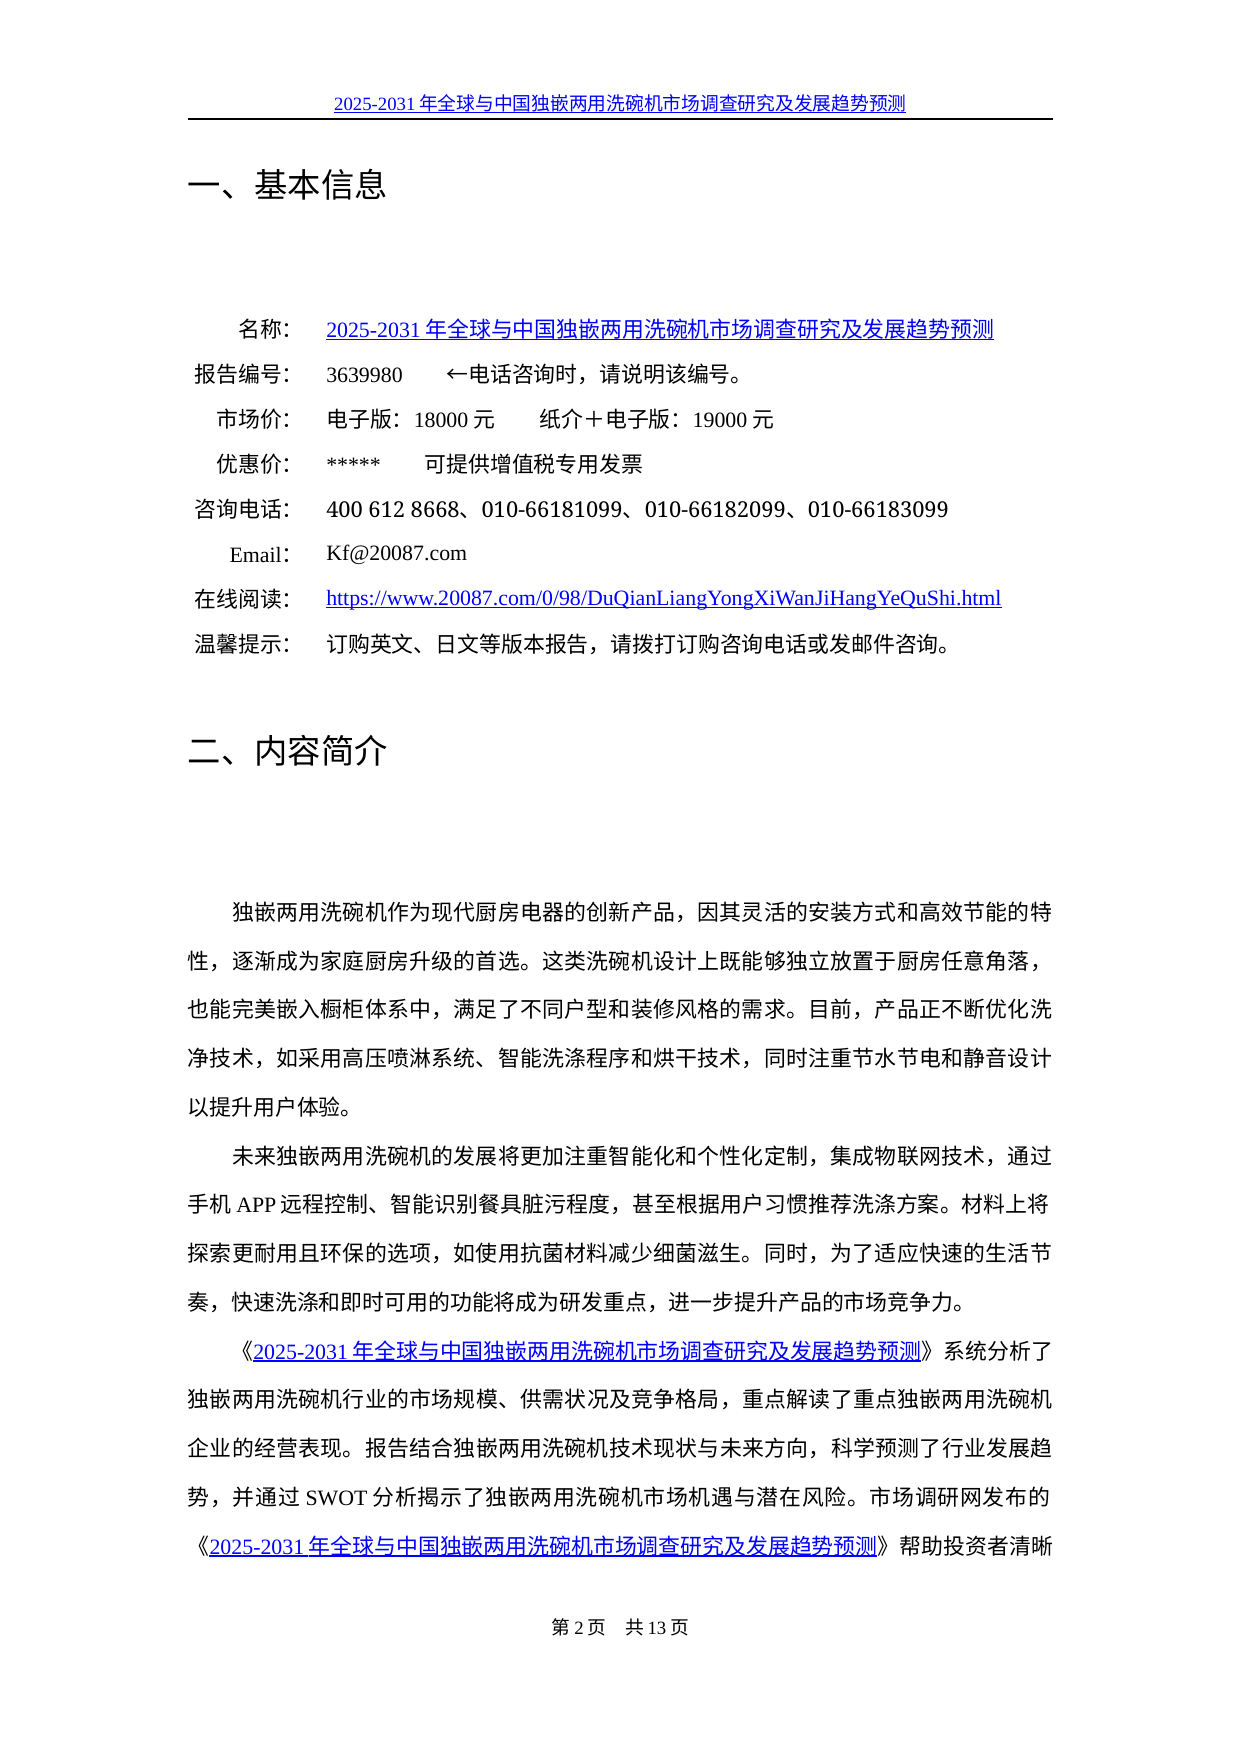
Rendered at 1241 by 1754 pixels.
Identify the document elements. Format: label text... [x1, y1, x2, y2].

table_cell 温馨提示： [167, 627, 315, 672]
table_cell 3639980 ←电话咨询时，请说明该编号。 [315, 357, 1073, 402]
table_cell 订购英文、日文等版本报告，请拨打订购咨询电话或发邮件咨询。 [315, 627, 1073, 672]
table_cell 咨询电话： [167, 492, 315, 537]
table_cell 在线阅读： [167, 582, 315, 627]
table_cell 报告编号： [167, 357, 315, 402]
table_cell ***** 可提供增值税专用发票 [315, 447, 1073, 492]
table_header 名称： [167, 312, 315, 357]
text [187, 894, 1053, 1561]
title 二、内容简介 [187, 717, 1053, 782]
table_cell Email： [167, 537, 315, 582]
table_header 2025-2031年全球与中国独嵌两用洗碗机市场调查研究及发展趋势预测 [315, 312, 1073, 357]
table_cell Kf@20087.com [315, 537, 1073, 582]
title 一、基本信息 [187, 150, 1053, 215]
table_cell 市场价： [167, 402, 315, 447]
table_cell 400 612 8668、010-66181099、010-66182099、010-66183099 [315, 492, 1073, 537]
table_cell 电子版：18000 元 纸介＋电子版：19000 元 [315, 402, 1073, 447]
table_cell 优惠价： [167, 447, 315, 492]
table_cell [315, 582, 1073, 627]
